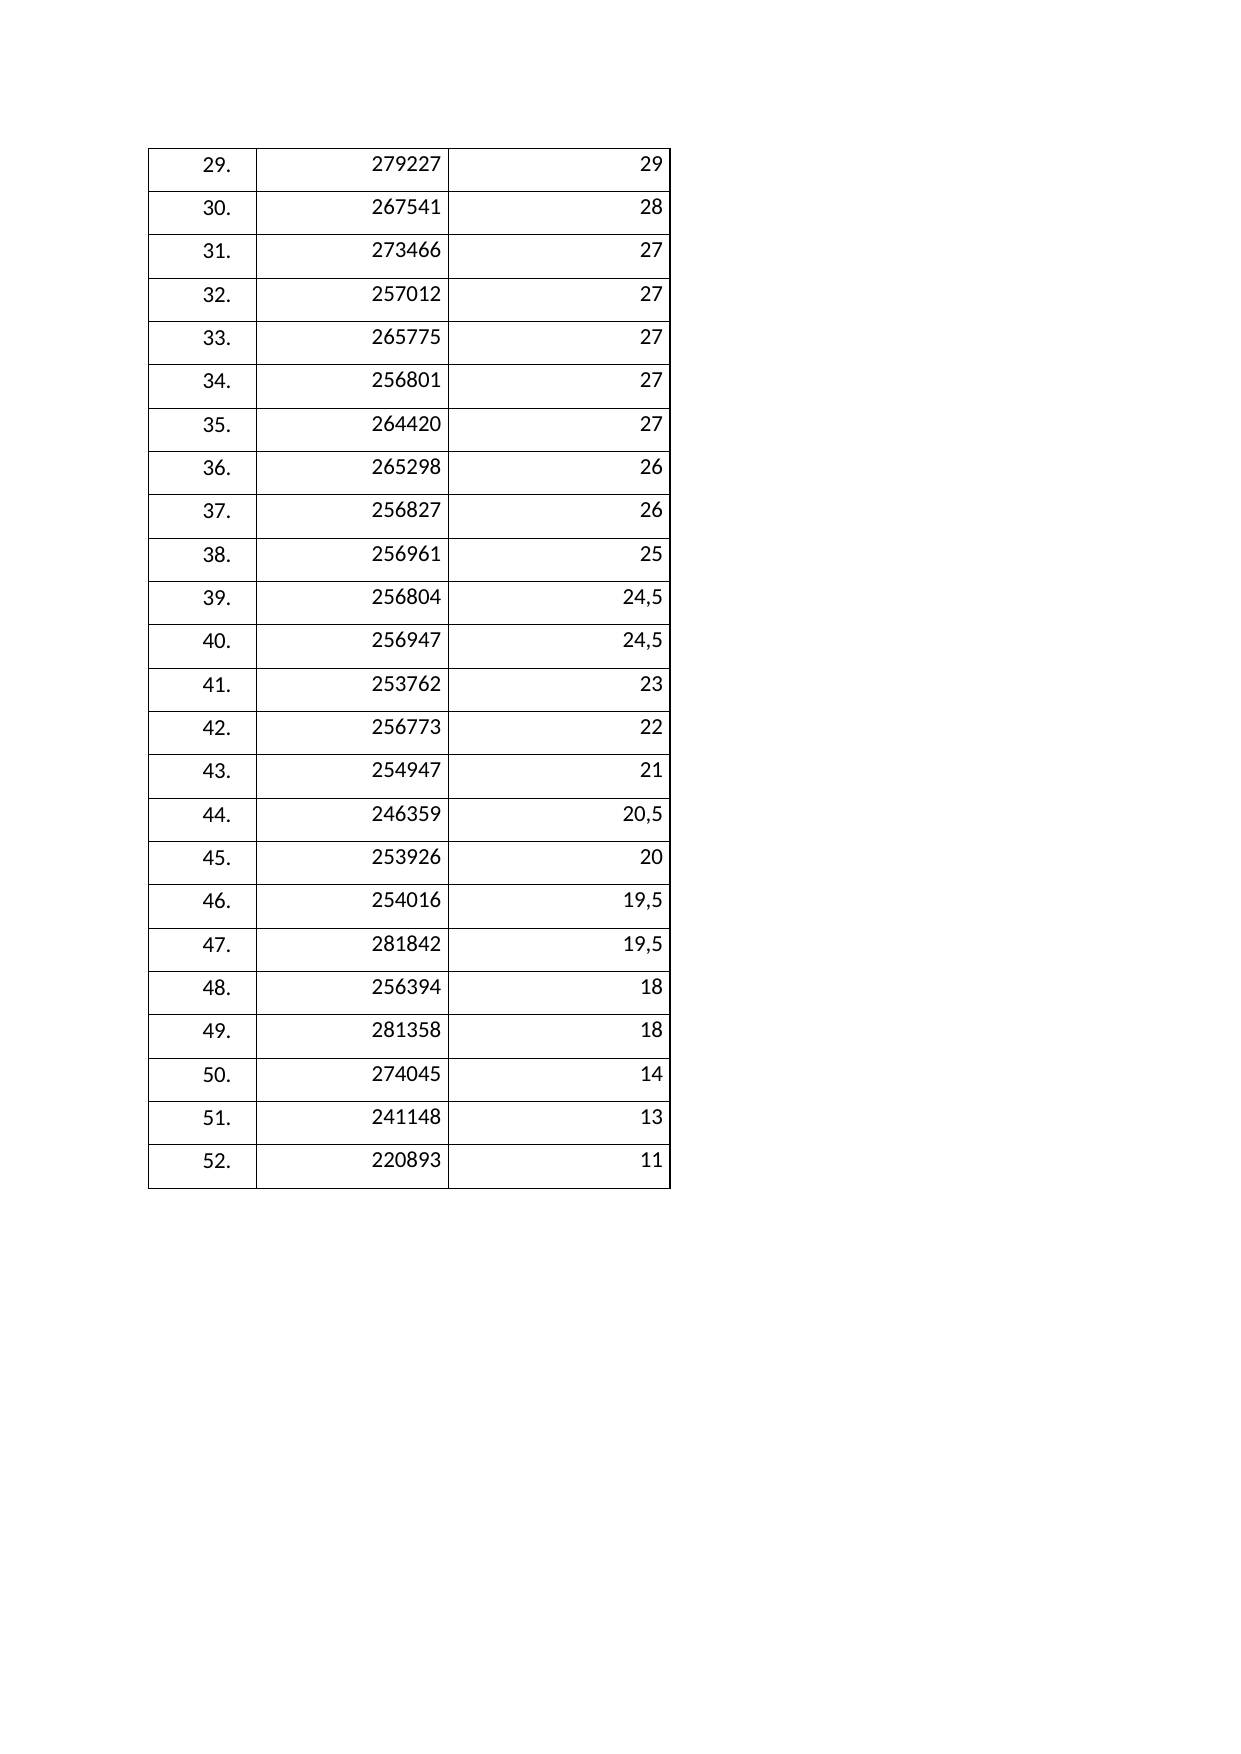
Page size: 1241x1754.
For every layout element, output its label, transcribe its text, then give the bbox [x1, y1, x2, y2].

table_cell [149, 669, 256, 711]
table_cell 253926 [257, 842, 448, 884]
table_cell [149, 409, 256, 451]
table_cell [149, 972, 256, 1014]
table_cell 11 [449, 1145, 669, 1188]
table_cell [149, 539, 256, 581]
table_cell 267541 [257, 192, 448, 234]
table_cell 256947 [257, 625, 448, 668]
table_cell 256961 [257, 539, 448, 581]
table_cell 265775 [257, 322, 448, 364]
table_cell 27 [449, 365, 669, 408]
table_cell 281358 [257, 1015, 448, 1058]
table_cell [149, 235, 256, 278]
table_cell 29 [449, 149, 669, 191]
table_cell 26 [449, 495, 669, 538]
table_cell 21 [449, 755, 669, 798]
table_cell 264420 [257, 409, 448, 451]
table_cell 273466 [257, 235, 448, 278]
table_cell 27 [449, 322, 669, 364]
table_cell [149, 755, 256, 798]
table_cell 256827 [257, 495, 448, 538]
table_cell 274045 [257, 1059, 448, 1101]
table_cell [149, 799, 256, 841]
table_cell [149, 1015, 256, 1058]
table_cell 246359 [257, 799, 448, 841]
table_cell 26 [449, 452, 669, 494]
table_cell [149, 1145, 256, 1188]
table_cell 256773 [257, 712, 448, 754]
table_cell 19,5 [449, 885, 669, 928]
table_cell 257012 [257, 279, 448, 321]
table_cell 14 [449, 1059, 669, 1101]
table_cell 254947 [257, 755, 448, 798]
table_cell 19,5 [449, 929, 669, 971]
table_cell 18 [449, 972, 669, 1014]
table_cell 254016 [257, 885, 448, 928]
table_cell 256804 [257, 582, 448, 624]
table_cell [149, 452, 256, 494]
table_cell 13 [449, 1102, 669, 1144]
table_cell 23 [449, 669, 669, 711]
table_cell [149, 625, 256, 668]
table_cell 27 [449, 235, 669, 278]
table_cell [149, 192, 256, 234]
table_cell 25 [449, 539, 669, 581]
table_cell 265298 [257, 452, 448, 494]
table_cell [149, 495, 256, 538]
table_cell [149, 365, 256, 408]
table_cell 241148 [257, 1102, 448, 1144]
table_cell [149, 929, 256, 971]
table_cell [149, 712, 256, 754]
table_cell 253762 [257, 669, 448, 711]
table_cell 27 [449, 279, 669, 321]
table_cell 20 [449, 842, 669, 884]
table_cell 24,5 [449, 582, 669, 624]
table_cell 256801 [257, 365, 448, 408]
table_cell [149, 582, 256, 624]
table_cell 27 [449, 409, 669, 451]
table_cell 279227 [257, 149, 448, 191]
table_cell 20,5 [449, 799, 669, 841]
table_cell 18 [449, 1015, 669, 1058]
table_cell [149, 842, 256, 884]
table_cell [149, 322, 256, 364]
table_cell [149, 149, 256, 191]
table_cell 220893 [257, 1145, 448, 1188]
table_cell 28 [449, 192, 669, 234]
table_cell [149, 885, 256, 928]
table_cell 256394 [257, 972, 448, 1014]
table_cell [149, 1102, 256, 1144]
table_cell 24,5 [449, 625, 669, 668]
table_cell 281842 [257, 929, 448, 971]
table_cell [149, 279, 256, 321]
table_cell 22 [449, 712, 669, 754]
table_cell [149, 1059, 256, 1101]
